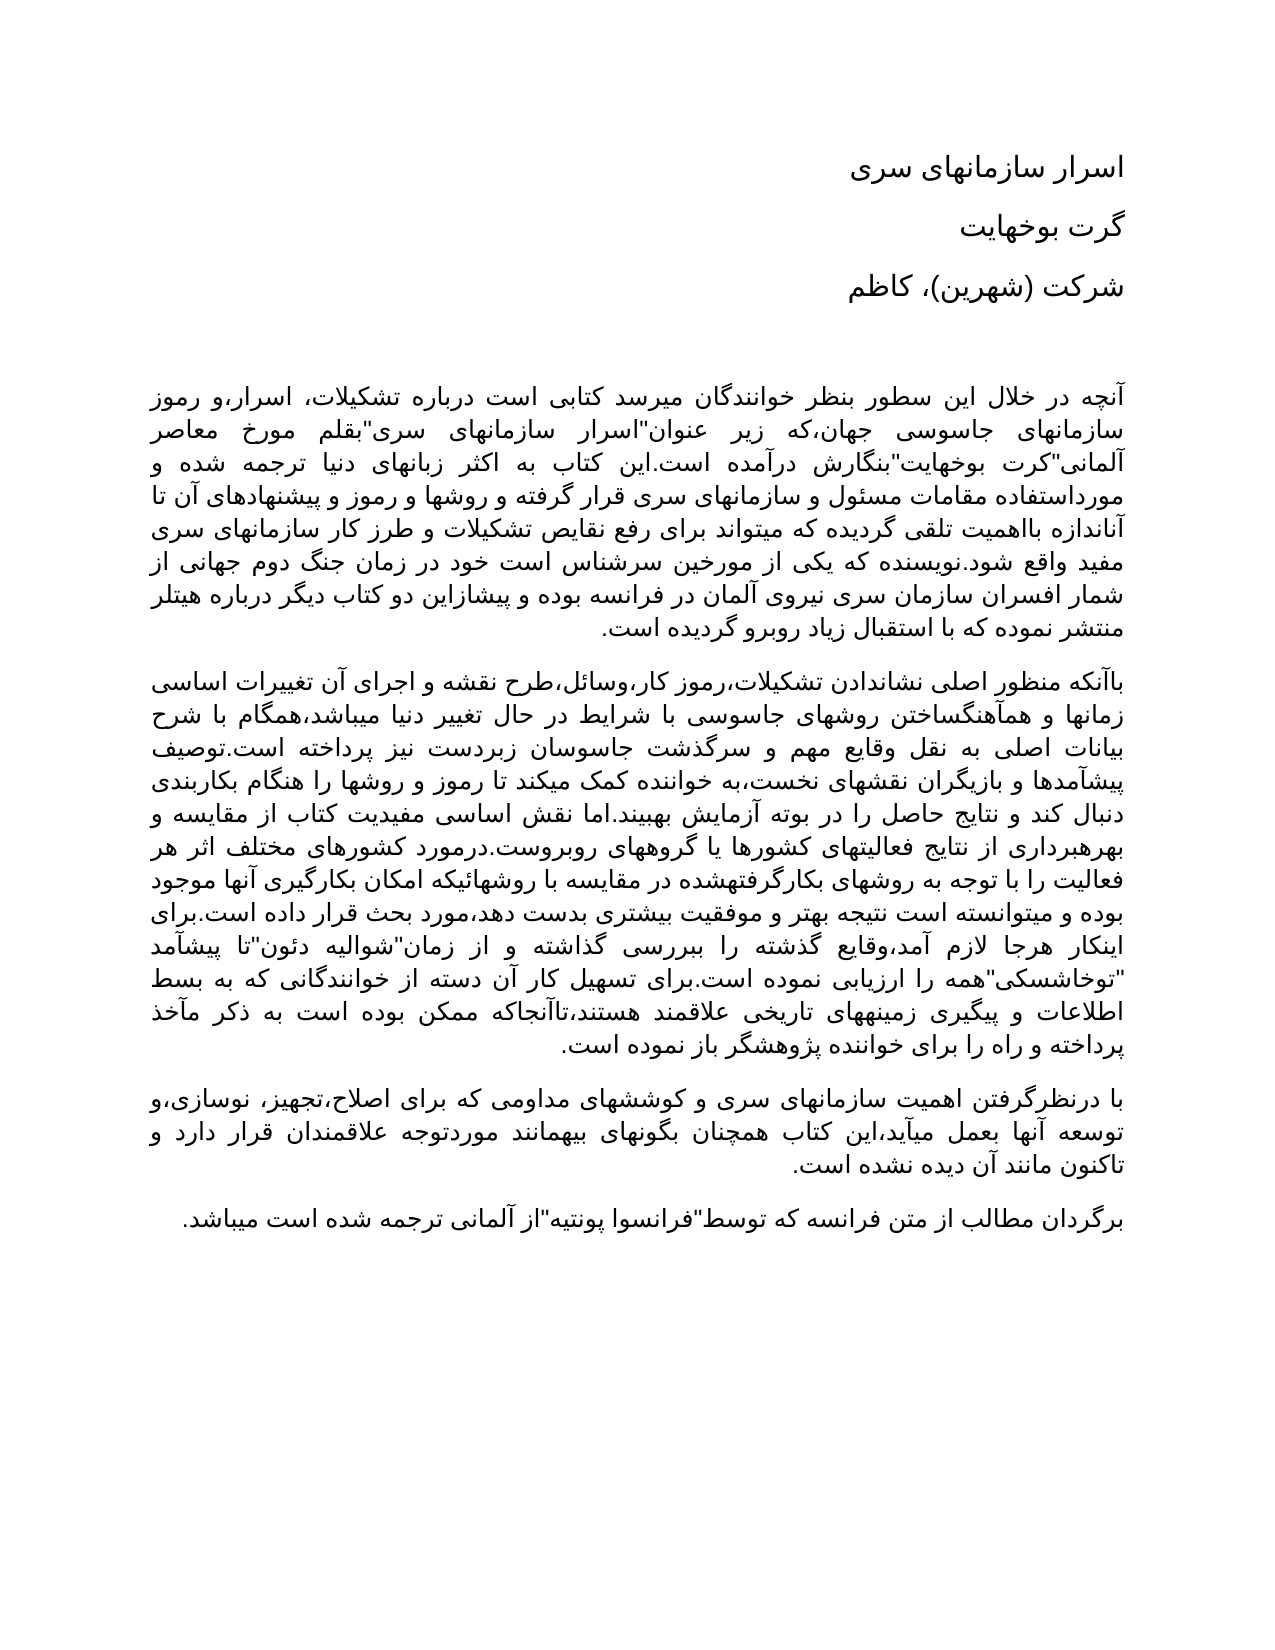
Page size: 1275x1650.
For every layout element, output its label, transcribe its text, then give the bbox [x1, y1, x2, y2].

text گرت بوخهایت [150, 209, 1125, 243]
text باآنکه منظور اصلی نشان‏دادن تشکیلات،رموز کار،وسائل،طرح نقشه و اجرای آن‏ تغییرات اساسی زمانها و هم‏آهنگ‏ساختن روشهای جاسوسی با شرایط در حال تغییر دنیا میباشد،همگام با شرح بیانات اصلی به نقل وقایع مهم و سرگذشت جاسوسان زبردست‏ نیز پرداخته است.توصیف پیش‏آمدها و بازیگران نقش‏های نخست،به خواننده کمک‏ میکند تا رموز و روش‏ها را هنگام بکاربندی دنبال کند و نتایج حاصل را در بوته آزمایش‏ به‏بیند.اما نقش اساسی مفیدیت کتاب از مقایسه و بهره‏برداری از نتایج فعالیت‏های‏ کشورها یا گروه‏های روبروست.درمورد کشورهای مختلف اثر هر فعالیت را با توجه به‏ روشهای بکارگرفته‏شده در مقایسه با روشهائیکه امکان بکارگیری آنها موجود بوده و میتوانسته‏ است نتیجه بهتر و موفقیت بیشتری بدست دهد،مورد بحث قرار داده است.برای اینکار هرجا لازم آمد،وقایع گذشته را ببررسی گذاشته و از زمان‏"شوالیه دئون‏"تا پیش‏آمد "توخاشسکی‏"همه را ارزیابی نموده است.برای تسهیل کار آن دسته از خوانندگانی‏ که به بسط اطلاعات و پی‏گیری زمینه‏های تاریخی علاقمند هستند،تاآنجاکه ممکن بوده‏ است به ذکر مآخذ پرداخته و راه را برای خواننده پژوهشگر باز نموده است. [150, 667, 1125, 1059]
text با درنظرگرفتن اهمیت سازمانهای سری و کوشش‏های مداومی که برای اصلاح،تجهیز، نوسازی،و توسعه آنها بعمل میآید،این کتاب همچنان بگونه‏ای بی‏همانند موردتوجه‏ علاقمندان قرار دارد و تاکنون مانند آن دیده نشده است. [150, 1084, 1125, 1179]
text اسرار سازمانهای سری [150, 150, 1125, 183]
text آنچه در خلال این سطور بنظر خوانندگان میرسد کتابی است درباره تشکیلات، اسرار،و رموز سازمانهای جاسوسی جهان،که زیر عنوان‏"اسرار سازمانهای سری‏"بقلم‏ مورخ معاصر آلمانی‏"کرت بوخهایت‏"بنگارش درآمده است.این کتاب به اکثر زبانهای‏ دنیا ترجمه شده و مورداستفاده مقامات مسئول و سازمانهای سری قرار گرفته و روشها و رموز و پیشنهادهای آن تا آن‏اندازه بااهمیت تلقی گردیده که میتواند برای رفع نقایص‏ تشکیلات و طرز کار سازمانهای سری مفید واقع شود.نویسنده که یکی از مورخین سرشناس‏ است خود در زمان جنگ دوم جهانی از شمار افسران سازمان سری نیروی آلمان در فرانسه‏ بوده و پیش‏ازاین دو کتاب دیگر درباره هیتلر منتشر نموده که با استقبال زیاد روبرو گردیده‏ است. [150, 382, 1125, 642]
text شرکت (شهرین)، کاظم [150, 269, 1125, 302]
text برگردان مطالب از متن فرانسه که توسط"فرانسوا پونتیه‏"از آلمانی ترجمه شده است‏ میباشد. [150, 1204, 1125, 1233]
